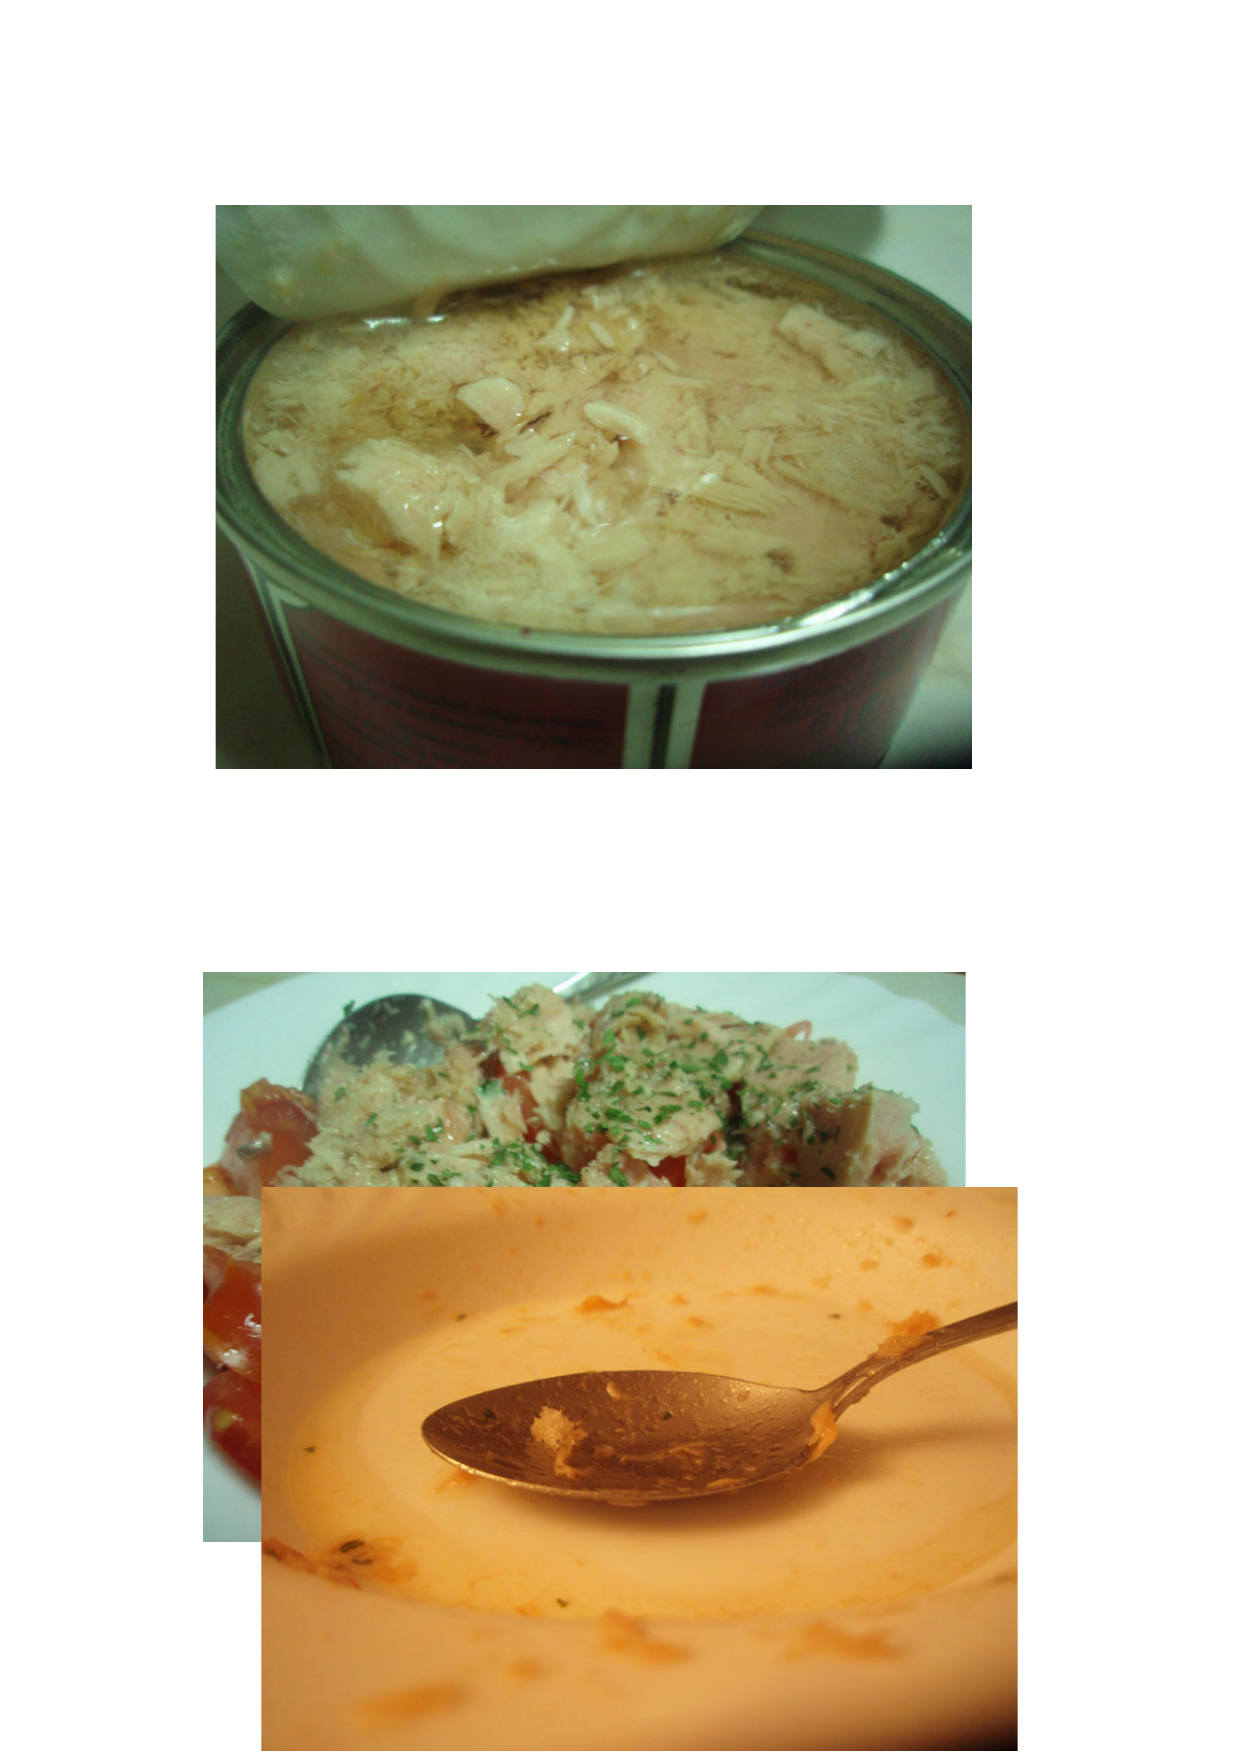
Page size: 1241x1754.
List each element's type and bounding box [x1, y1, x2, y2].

picture [203, 972, 1018, 1750]
picture [215, 205, 972, 768]
